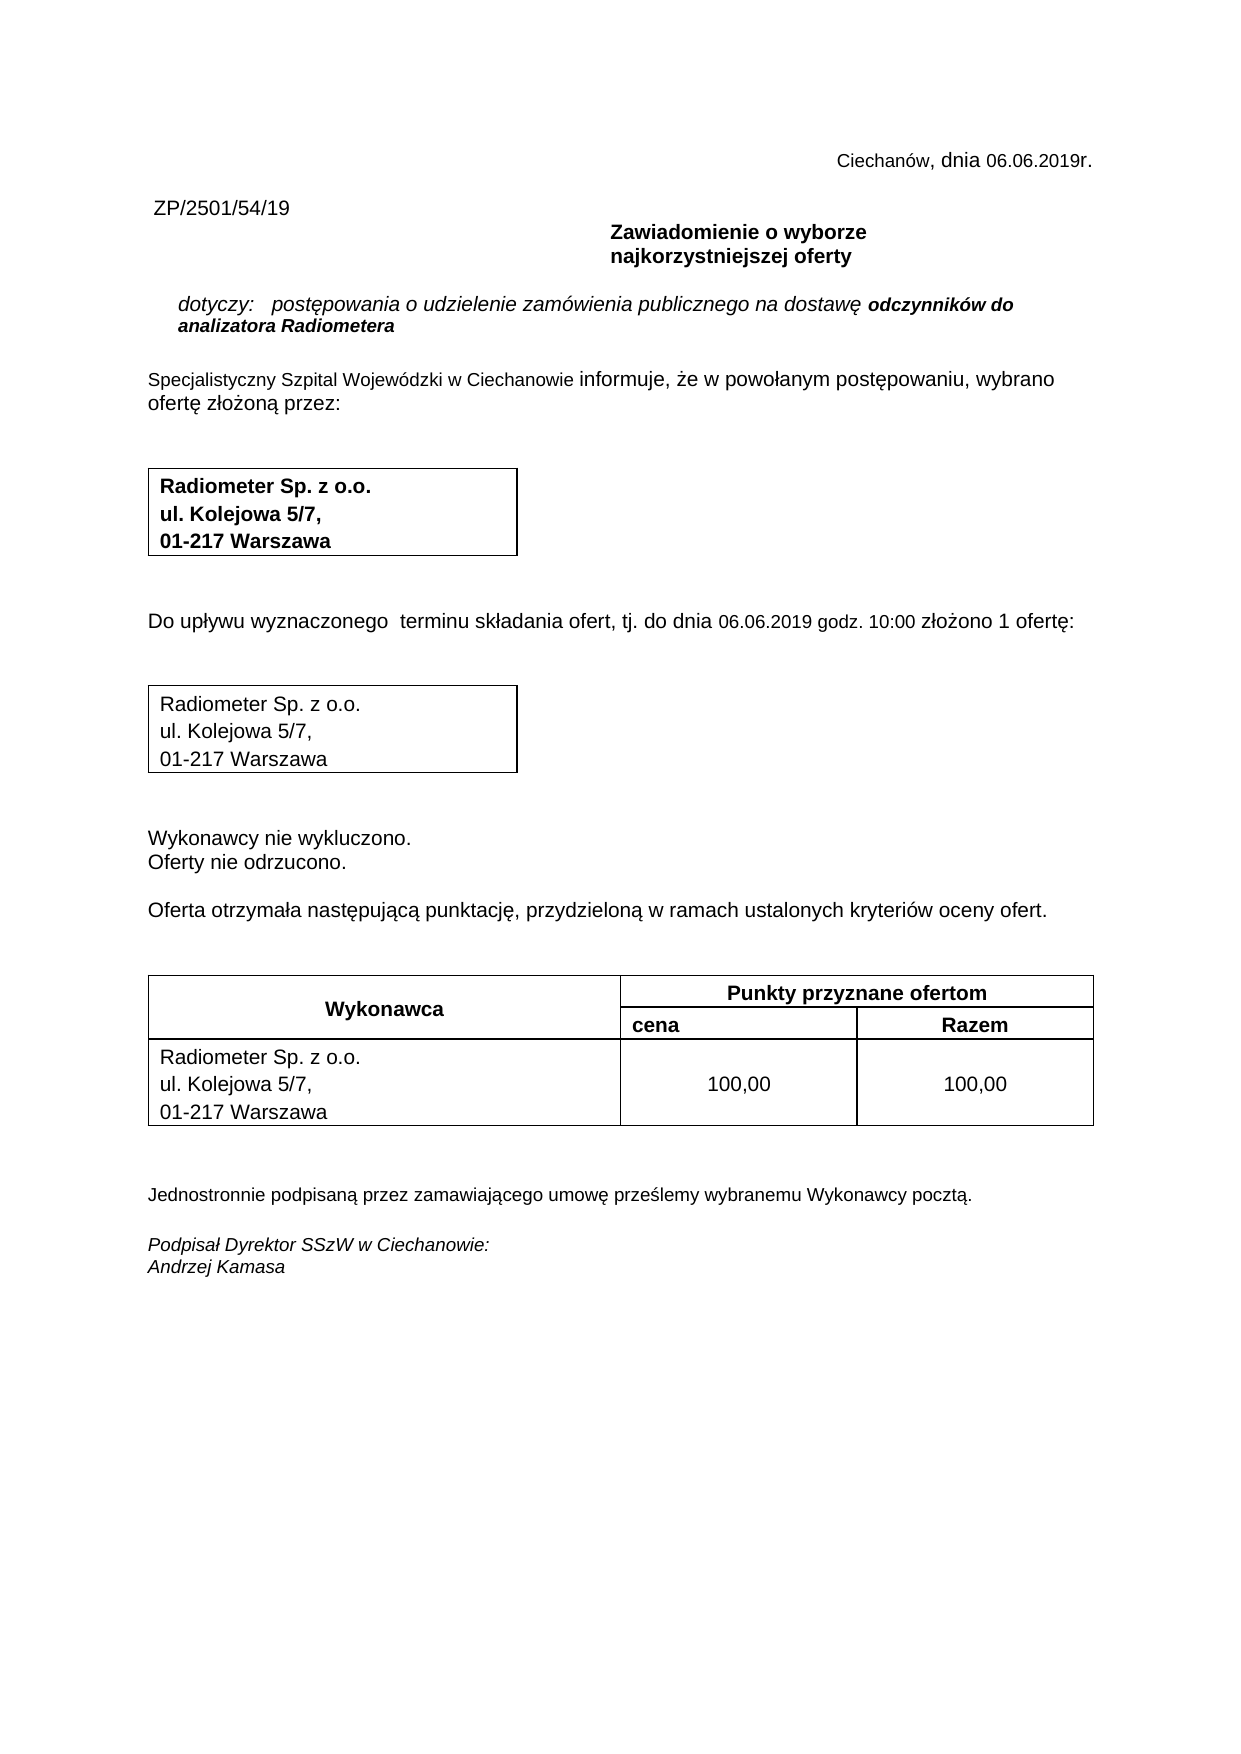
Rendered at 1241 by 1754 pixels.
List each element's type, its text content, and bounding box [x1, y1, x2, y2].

text Do upływu wyznaczonego terminu składania ofert, tj. do dnia 06.06.2019 godz. 10:00 złożono 1 ofertę: [148, 608, 1081, 632]
table_header Radiometer Sp. z o.o. ul. Kolejowa 5/7, 01-217 Warszawa [149, 469, 516, 554]
table_cell 100,00 [858, 1040, 1093, 1125]
text Oferty nie odrzucono. [148, 850, 1093, 874]
text Podpisał Dyrektor SSzW w Ciechanowie: [148, 1234, 1093, 1256]
text Jednostronnie podpisaną przez zamawiającego umowę prześlemy wybranemu Wykonawcy pocztą. [148, 1184, 1093, 1206]
text Wykonawcy nie wykluczono. [148, 826, 1093, 850]
table_cell Radiometer Sp. z o.o. ul. Kolejowa 5/7, 01-217 Warszawa [149, 1040, 620, 1125]
subtitle dotyczy: postępowania o udzielenie zamówienia publicznego na dostawę odczynników do analizatora Radiometera [178, 291, 1093, 337]
table_header Punkty przyznane ofertom [621, 976, 1093, 1006]
table_cell 100,00 [621, 1040, 856, 1125]
text Ciechanów, dnia 06.06.2019r. [148, 148, 1093, 172]
table_header Radiometer Sp. z o.o. ul. Kolejowa 5/7, 01-217 Warszawa [149, 686, 516, 772]
text Specjalistyczny Szpital Wojewódzki w Ciechanowie informuje, że w powołanym postępowaniu, wybrano ofertę złożoną przez: [148, 367, 1093, 415]
table_cell Razem [858, 1008, 1093, 1038]
table_header Wykonawca [149, 976, 620, 1038]
text najkorzystniejszej oferty [148, 243, 1093, 267]
text Andrzej Kamasa [148, 1256, 1093, 1277]
text Oferta otrzymała następującą punktację, przydzieloną w ramach ustalonych kryteriów oceny ofert. [148, 898, 1093, 922]
text Zawiadomienie o wyborze [148, 219, 1093, 243]
text ZP/2501/54/19 [153, 196, 1093, 219]
table_cell cena [621, 1008, 856, 1038]
